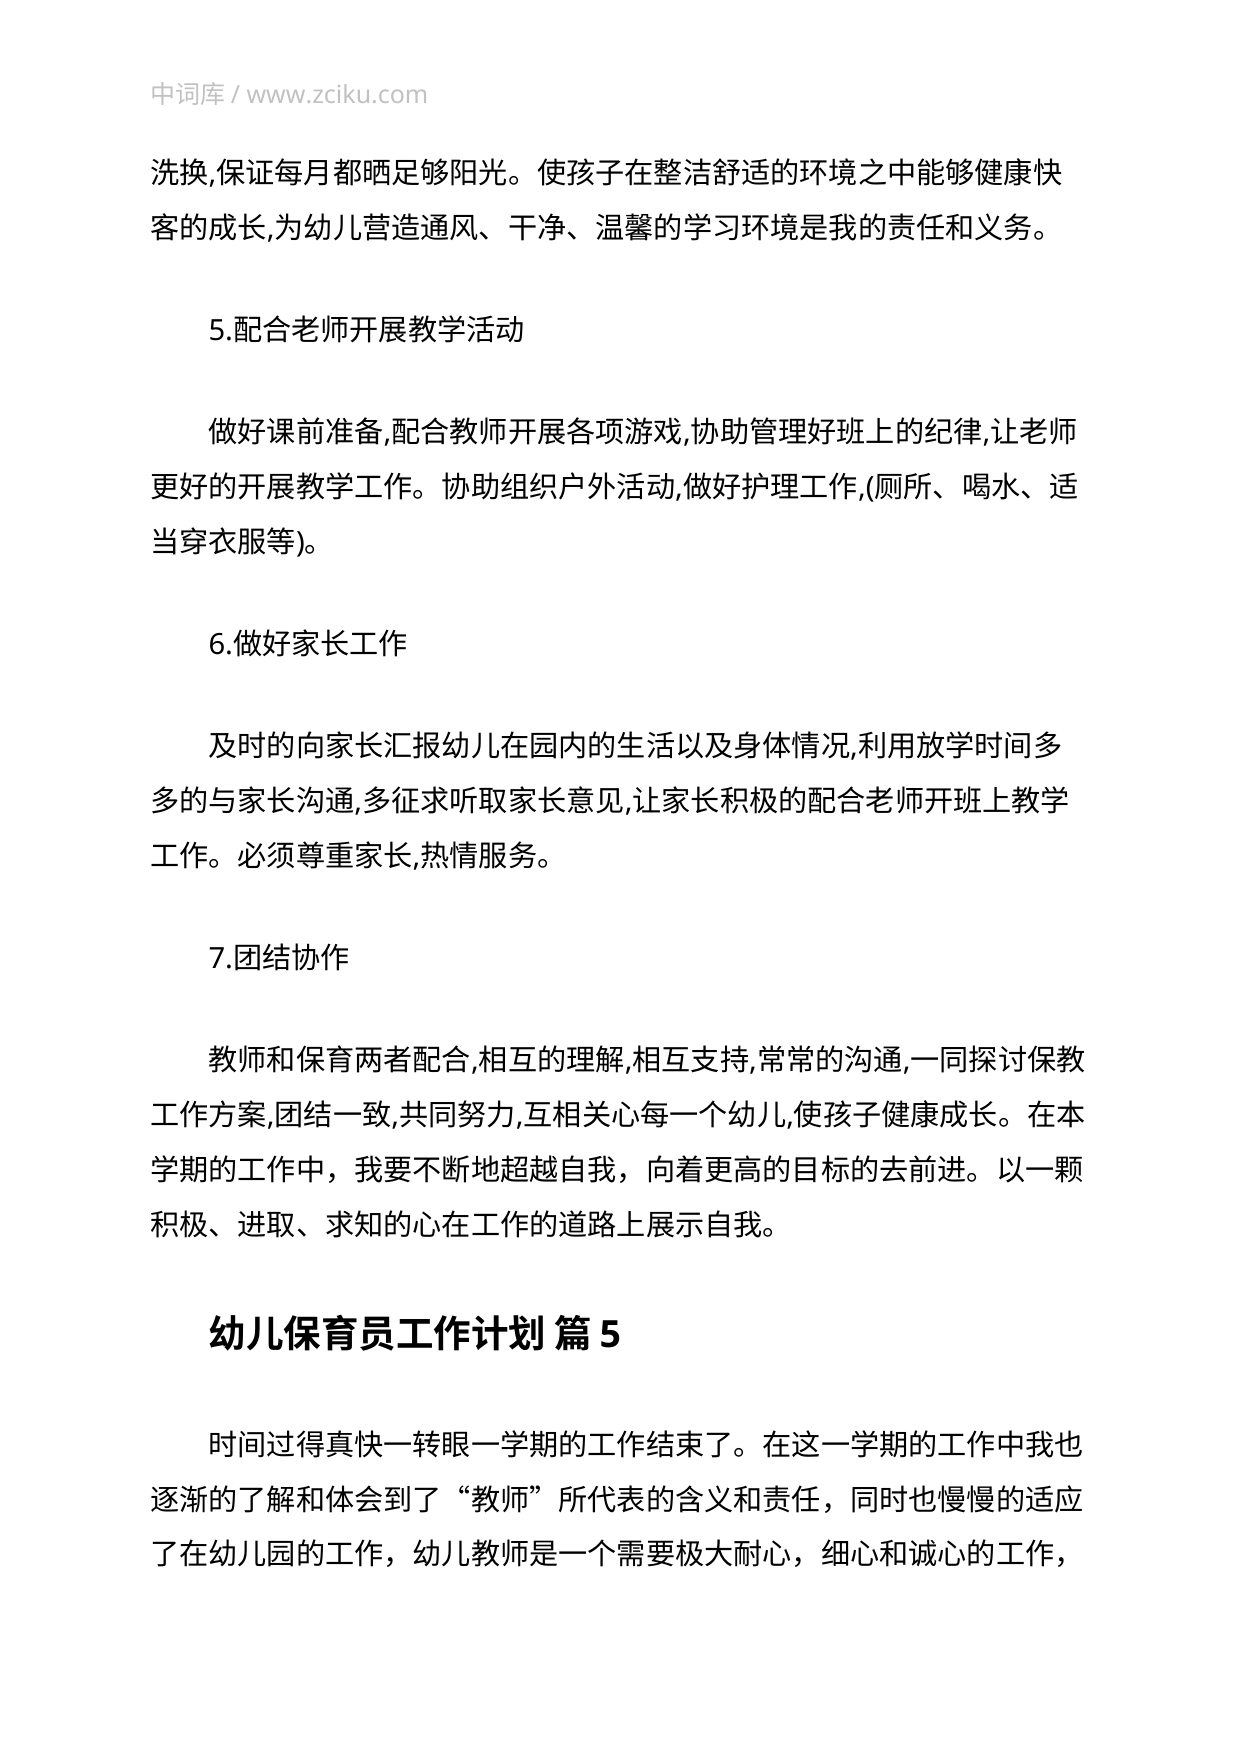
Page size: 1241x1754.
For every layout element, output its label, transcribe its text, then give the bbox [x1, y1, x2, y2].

text 教师和保育两者配合,相互的理解,相互支持,常常的沟通,一同探讨保教工作方案,团结一致,共同努力,互相关心每一个幼儿,使孩子健康成长。在本学期的工作中，我要不断地超越自我，向着更高的目标的去前进。以一颗积极、进取、求知的心在工作的道路上展示自我。 [150, 1037, 1090, 1244]
text 及时的向家长汇报幼儿在园内的生活以及身体情况,利用放学时间多多的与家长沟通,多征求听取家长意见,让家长积极的配合老师开班上教学工作。必须尊重家长,热情服务。 [150, 723, 1090, 875]
text 做好课前准备,配合教师开展各项游戏,协助管理好班上的纪律,让老师更好的开展教学工作。协助组织户外活动,做好护理工作,(厕所、喝水、适当穿衣服等)。 [150, 409, 1090, 561]
text 7.团结协作 [150, 935, 1090, 977]
text 6.做好家长工作 [150, 621, 1090, 663]
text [150, 150, 1090, 247]
text 幼儿保育员工作计划 篇5 [150, 1303, 1090, 1358]
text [150, 1421, 1090, 1573]
text 5.配合老师开展教学活动 [150, 307, 1090, 349]
